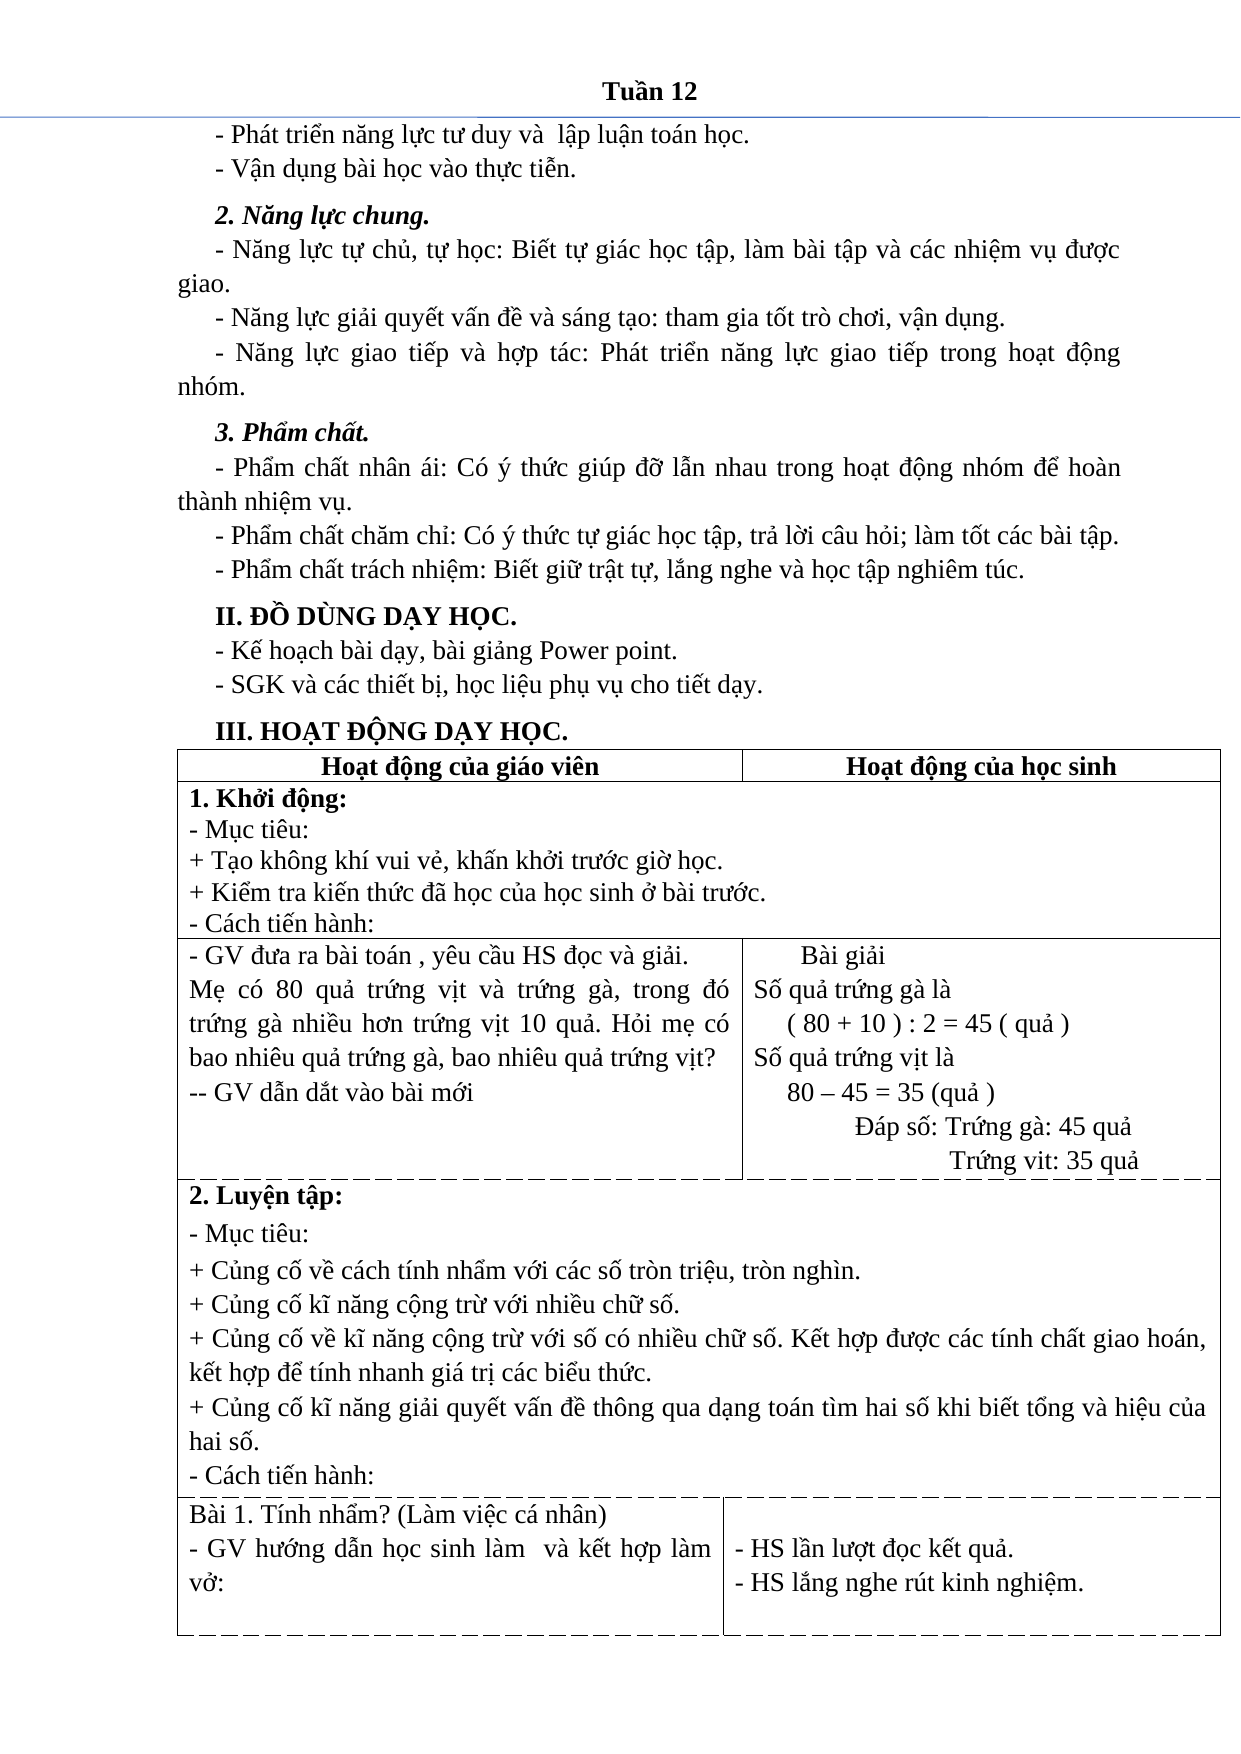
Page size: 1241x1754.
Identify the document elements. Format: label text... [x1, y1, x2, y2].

text - Năng lực tự chủ, tự học: Biết tự giác học tập, làm bài tập và các nhiệm vụ được giao. [177, 233, 1122, 298]
text - Phẩm chất chăm chỉ: Có ý thức tự giác học tập, trả lời câu hỏi; làm tốt các bài tập. [177, 519, 1122, 550]
text 3. Phẩm chất. [177, 416, 1122, 448]
text II. ĐỒ DÙNG DẠY HỌC. [177, 600, 1122, 631]
text - Phẩm chất nhân ái: Có ý thức giúp đỡ lẫn nhau trong hoạt động nhóm để hoàn thành nhiệm vụ. [177, 451, 1122, 516]
text - Kế hoạch bài dạy, bài giảng Power point. [177, 634, 1122, 665]
text - Vận dụng bài học vào thực tiễn. [177, 152, 1122, 183]
text - Phát triển năng lực tư duy và lập luận toán học. [177, 118, 1122, 149]
text - Phẩm chất trách nhiệm: Biết giữ trật tự, lắng nghe và học tập nghiêm túc. [177, 553, 1122, 584]
text III. HOẠT ĐỘNG DẠY HỌC. [177, 715, 1122, 746]
table_header Hoạt động của giáo viên [178, 750, 742, 781]
text - Năng lực giao tiếp và hợp tác: Phát triển năng lực giao tiếp trong hoạt động nhóm. [177, 336, 1122, 401]
table_cell 2. Luyện tập: - Mục tiêu: + Củng cố về cách tính nhẩm với các số tròn triệu, tròn nghìn. + Củng cố kĩ năng cộng trừ với nhiều chữ số. + Củng cố về kĩ năng cộng trừ với số có nhiều chữ số. Kết hợp được các tính chất giao hoán, kết hợp để tính nhanh giá trị các biểu thức. + Củng cố kĩ năng giải quyết vấn đề thông qua dạng toán tìm hai số khi biết tổng và hiệu của hai số. - Cách tiến hành: [178, 1179, 1220, 1497]
text - Năng lực giải quyết vấn đề và sáng tạo: tham gia tốt trò chơi, vận dụng. [177, 301, 1122, 333]
table_cell Bài giải Số quả trứng gà là ( 80 + 10 ) : 2 = 45 ( quả ) Số quả trứng vịt là 80 – 45 = 35 (quả ) Đáp số: Trứng gà: 45 quả Trứng vit: 35 quả [743, 939, 1220, 1178]
text - SGK và các thiết bị, học liệu phụ vụ cho tiết dạy. [177, 668, 1122, 699]
table_cell 1. Khởi động: - Mục tiêu: + Tạo không khí vui vẻ, khấn khởi trước giờ học. + Kiểm tra kiến thức đã học của học sinh ở bài trước. - Cách tiến hành: [178, 782, 1220, 938]
table_header Hoạt động của học sinh [743, 750, 1220, 781]
text 2. Năng lực chung. [177, 199, 1122, 230]
table_cell - GV đưa ra bài toán , yêu cầu HS đọc và giải. Mẹ có 80 quả trứng vịt và trứng gà, trong đó trứng gà nhiều hơn trứng vịt 10 quả. Hỏi mẹ có bao nhiêu quả trứng gà, bao nhiêu quả trứng vịt? -- GV dẫn dắt vào bài mới [178, 939, 742, 1178]
